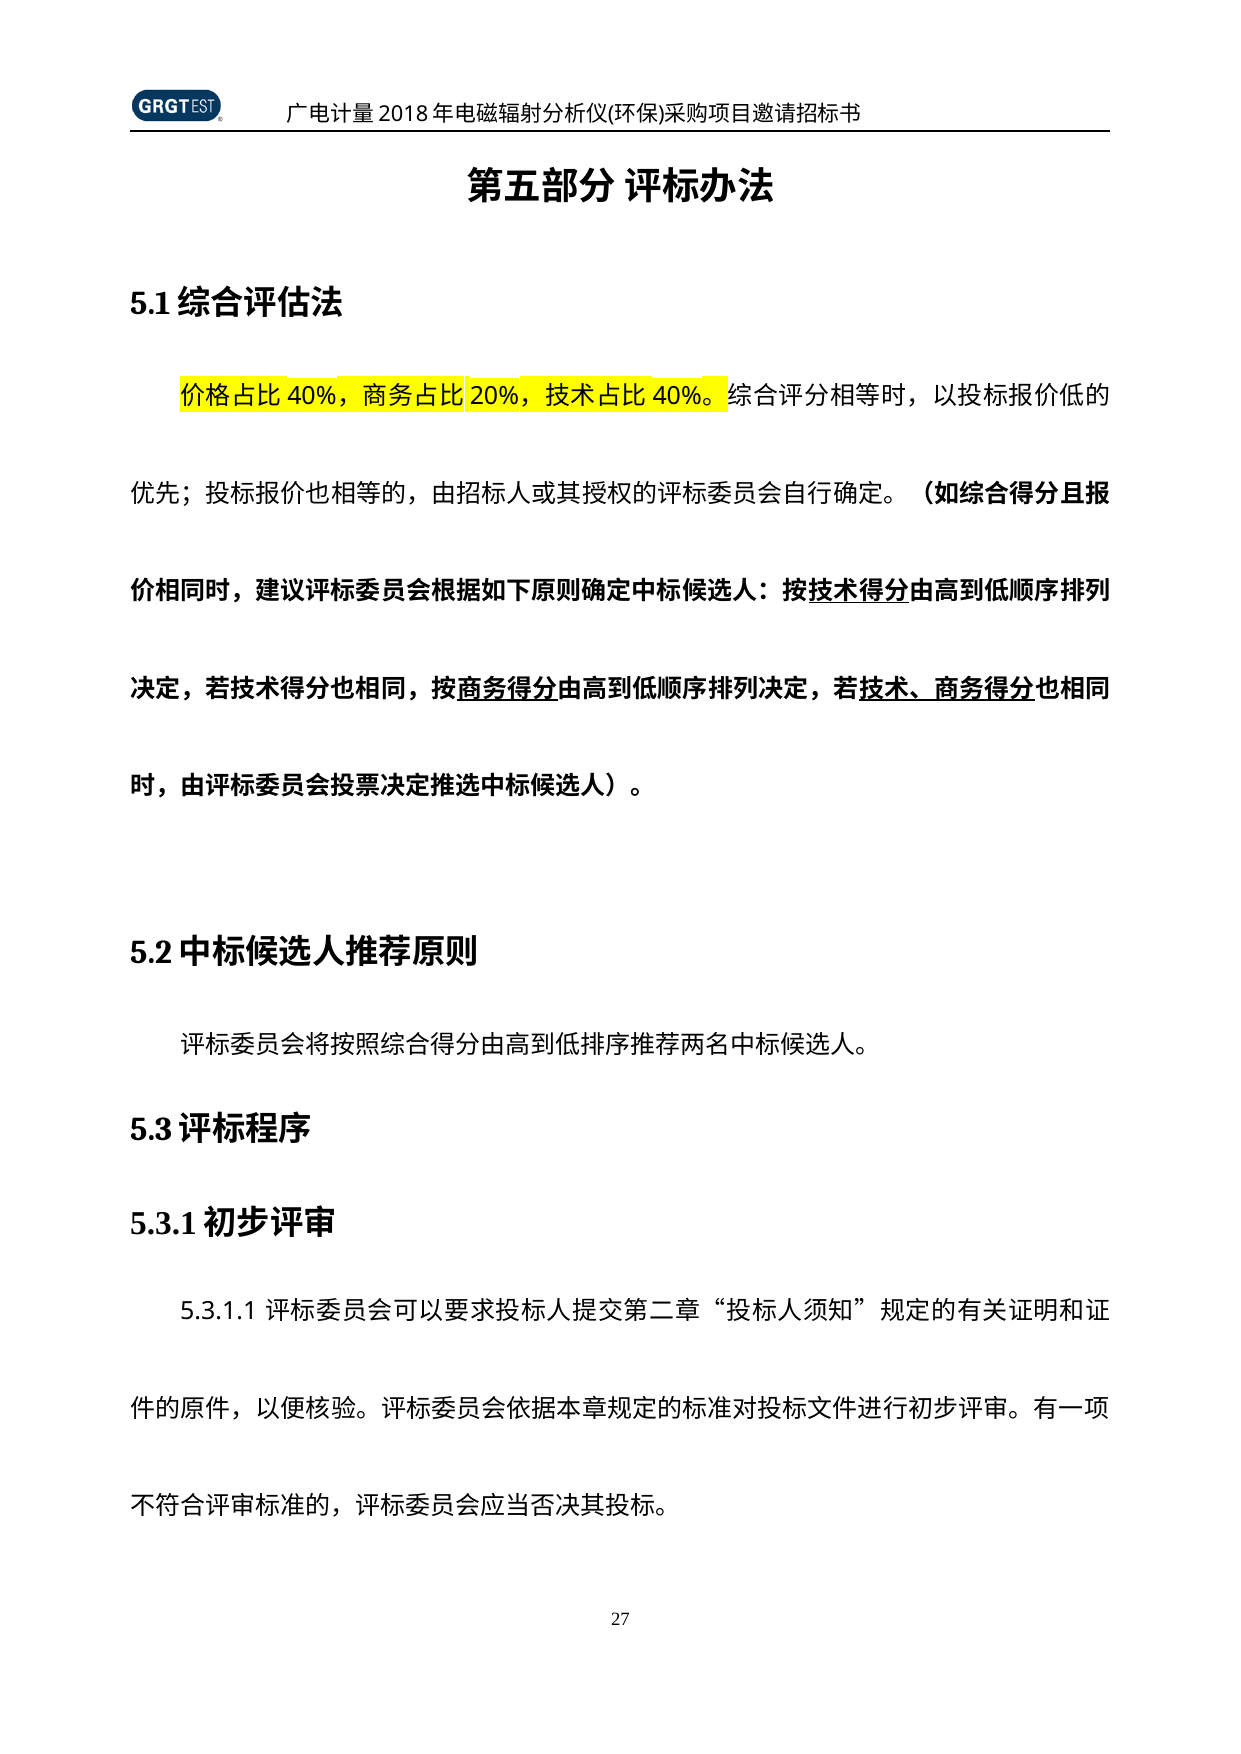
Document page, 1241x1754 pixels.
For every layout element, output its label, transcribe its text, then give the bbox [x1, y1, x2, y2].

text 5.3.1.1 评标委员会可以要求投标人提交第二章“投标人须知”规定的有关证明和证件的原件，以便核验。评标委员会依据本章规定的标准对投标文件进行初步评审。有一项不符合评审标准的，评标委员会应当否决其投标。 [130, 1276, 1110, 1536]
subtitle 5.3.1初步评审 [130, 1187, 1110, 1252]
text 价格占比40%，商务占比20%，技术占比40%。综合评分相等时，以投标报价低的优先；投标报价也相等的，由招标人或其授权的评标委员会自行确定。（如综合得分且报价相同时，建议评标委员会根据如下原则确定中标候选人：按技术得分由高到低顺序排列决定，若技术得分也相同，按商务得分由高到低顺序排列决定，若技术、商务得分也相同时，由评标委员会投票决定推选中标候选人）。 [130, 361, 1110, 816]
subtitle 5.1综合评估法 [130, 267, 1110, 332]
subtitle 第五部分 评标办法 [130, 151, 1110, 216]
text 评标委员会将按照综合得分由高到低排序推荐两名中标候选人。 [130, 1010, 1110, 1075]
subtitle 5.2中标候选人推荐原则 [130, 916, 1110, 981]
picture [129, 88, 224, 122]
subtitle 5.3评标程序 [130, 1093, 1110, 1158]
